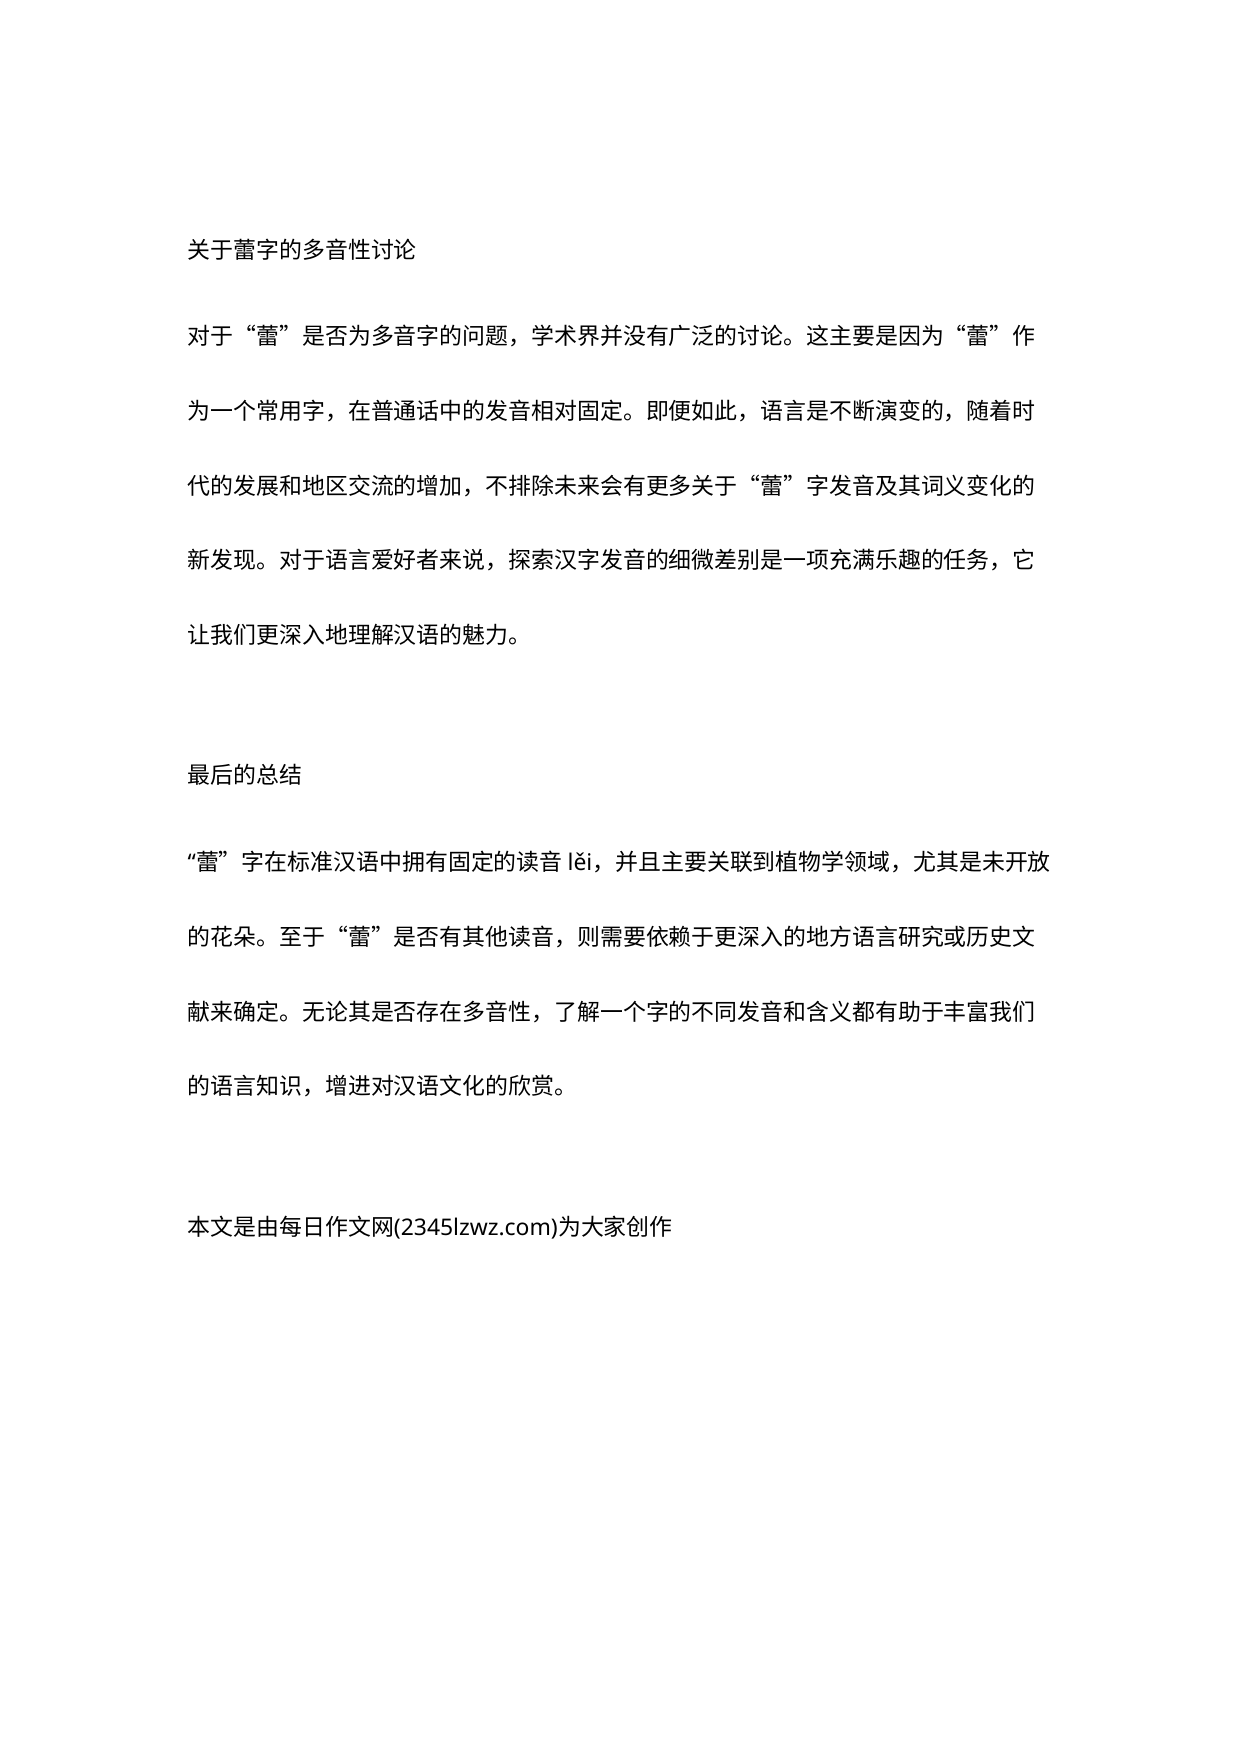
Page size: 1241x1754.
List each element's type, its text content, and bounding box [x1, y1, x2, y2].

text 本文是由每日作文网(2345lzwz.com)为大家创作 [187, 1193, 1053, 1258]
text 关于蕾字的多音性讨论 [187, 216, 1053, 281]
text 最后的总结 [187, 742, 1053, 807]
text 对于“蕾”是否为多音字的问题，学术界并没有广泛的讨论。这主要是因为“蕾”作为一个常用字，在普通话中的发音相对固定。即便如此，语言是不断演变的，随着时代的发展和地区交流的增加，不排除未来会有更多关于“蕾”字发音及其词义变化的新发现。对于语言爱好者来说，探索汉字发音的细微差别是一项充满乐趣的任务，它让我们更深入地理解汉语的魅力。 [187, 302, 1053, 666]
text “蕾”字在标准汉语中拥有固定的读音 lěi，并且主要关联到植物学领域，尤其是未开放的花朵。至于“蕾”是否有其他读音，则需要依赖于更深入的地方语言研究或历史文献来确定。无论其是否存在多音性，了解一个字的不同发音和含义都有助于丰富我们的语言知识，增进对汉语文化的欣赏。 [187, 828, 1053, 1117]
